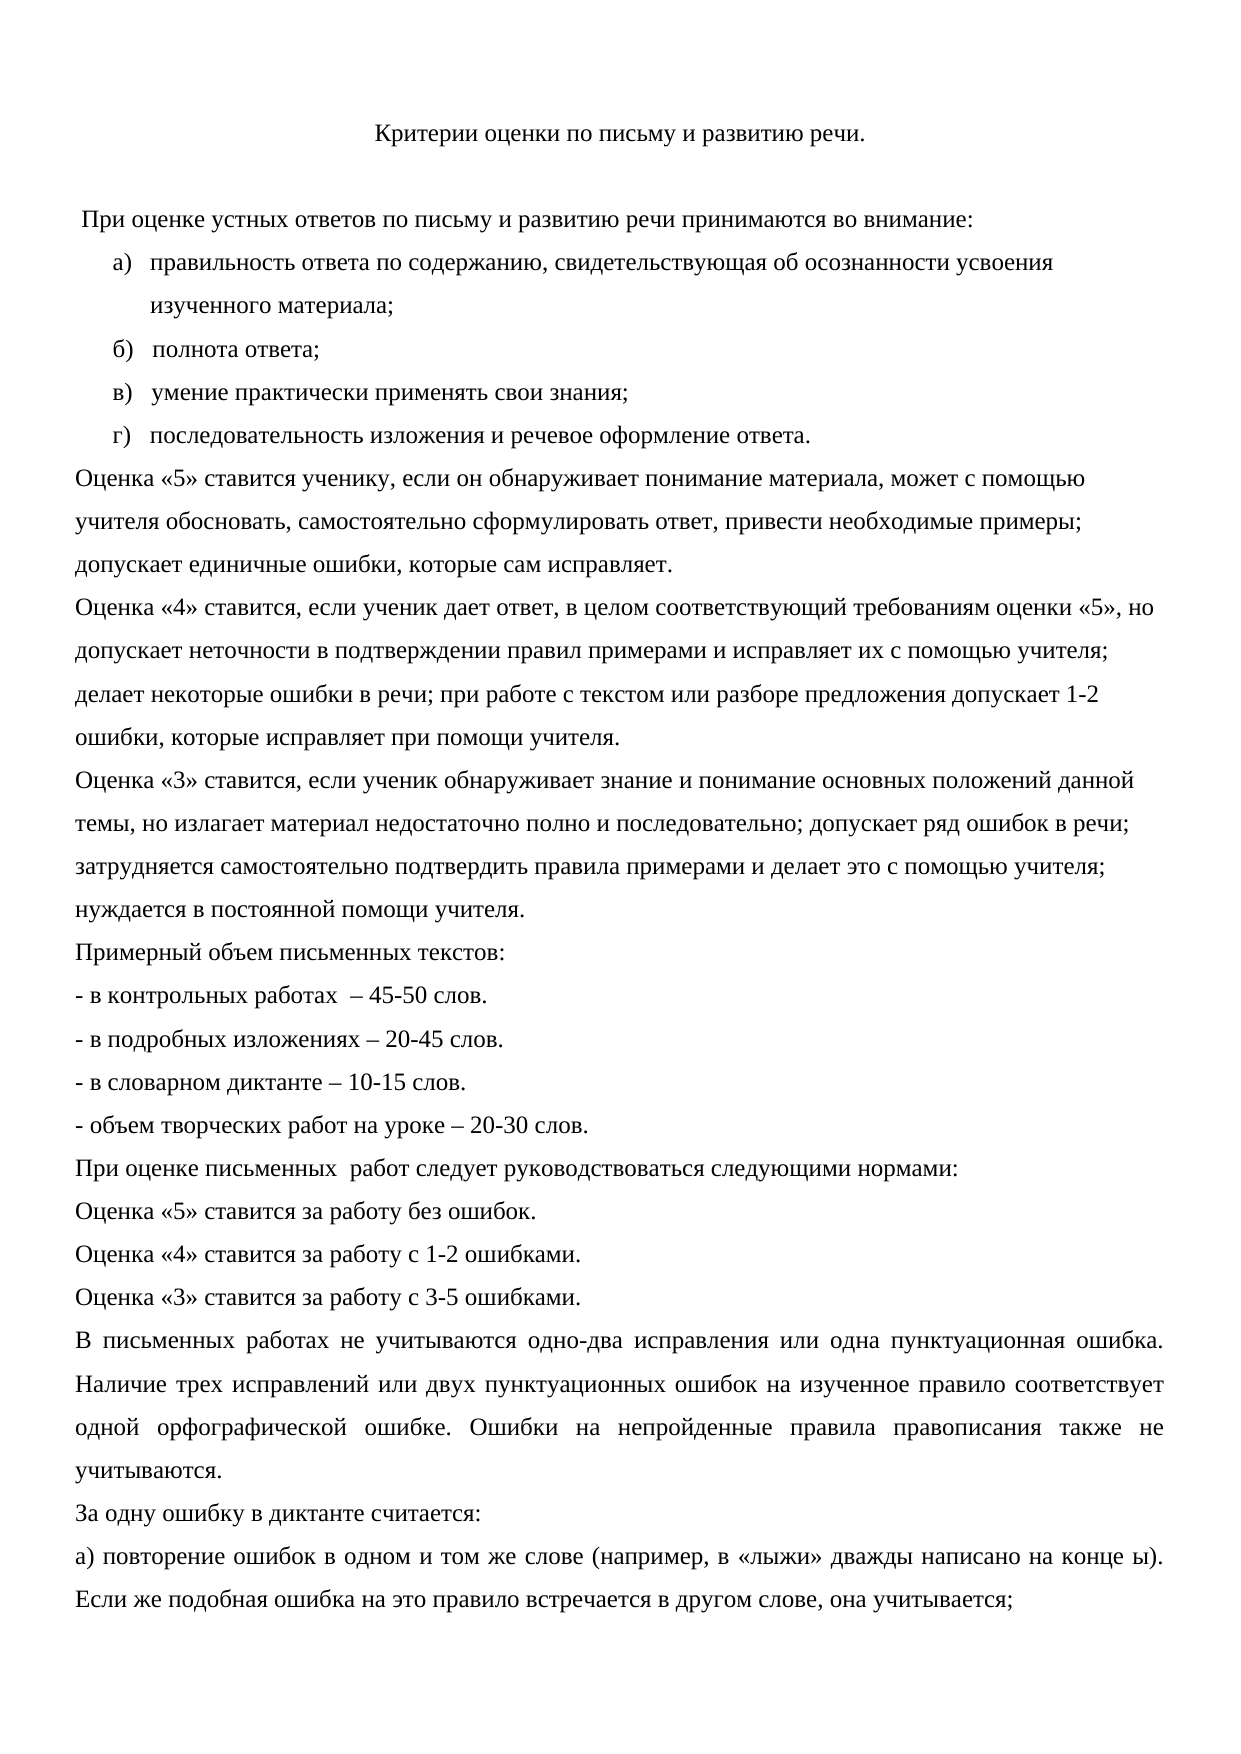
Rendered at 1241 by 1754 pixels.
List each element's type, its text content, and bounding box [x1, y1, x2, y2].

text Оценка «5» ставится ученику, если он обнаруживает понимание материала, может с помощью учителя обосновать, самостоятельно сформулировать ответ, привести необходимые примеры; допускает единичные ошибки, которые сам исправляет. [75, 463, 1165, 578]
text Оценка «5» ставится за работу без ошибок. [75, 1196, 1165, 1225]
text При оценке устных ответов по письму и развитию речи принимаются во внимание: [75, 204, 1165, 233]
text Оценка «4» ставится за работу с 1-2 ошибками. [75, 1239, 1165, 1268]
text Оценка «4» ставится, если ученик дает ответ, в целом соответствующий требованиям оценки «5», но допускает неточности в подтверждении правил примерами и исправляет их с помощью учителя; делает некоторые ошибки в речи; при работе с текстом или разборе предложения допускает 1-2 ошибки, которые исправляет при помощи учителя. [75, 592, 1165, 751]
text Оценка «3» ставится за работу с 3-5 ошибками. [75, 1282, 1165, 1311]
text - в контрольных работах – 45-50 слов. [75, 981, 1165, 1009]
text Примерный объем письменных текстов: [75, 937, 1165, 966]
text - в подробных изложениях – 20-45 слов. [75, 1024, 1165, 1052]
text б) полнота ответа; [112, 334, 1165, 362]
text В письменных работах не учитываются одно-два исправления или одна пунктуационная ошибка. Наличие трех исправлений или двух пунктуационных ошибок на изученное правило соответствует одной орфографической ошибке. Ошибки на непройденные правила правописания также не учитываются. [75, 1326, 1165, 1484]
text За одну ошибку в диктанте считается: [75, 1498, 1165, 1527]
list правильность ответа по содержанию, свидетельствующая об осознанности усвоения изученного материала; [112, 247, 1165, 319]
text - в словарном диктанте – 10-15 слов. [75, 1067, 1165, 1096]
text Оценка «3» ставится, если ученик обнаруживает знание и понимание основных положений данной темы, но излагает материал недостаточно полно и последовательно; допускает ряд ошибок в речи; затрудняется самостоятельно подтвердить правила примерами и делает это с помощью учителя; нуждается в постоянной помощи учителя. [75, 765, 1165, 923]
text г) последовательность изложения и речевое оформление ответа. [112, 420, 1165, 449]
text а) повторение ошибок в одном и том же слове (например, в «лыжи» дважды написано на конце ы). Если же подобная ошибка на это правило встречается в другом слове, она учитывается; [75, 1541, 1165, 1613]
text Критерии оценки по письму и развитию речи. [75, 118, 1165, 147]
text При оценке письменных работ следует руководствоваться следующими нормами: [75, 1153, 1165, 1182]
text - объем творческих работ на уроке – 20-30 слов. [75, 1110, 1165, 1139]
text в) умение практически применять свои знания; [112, 377, 1165, 406]
